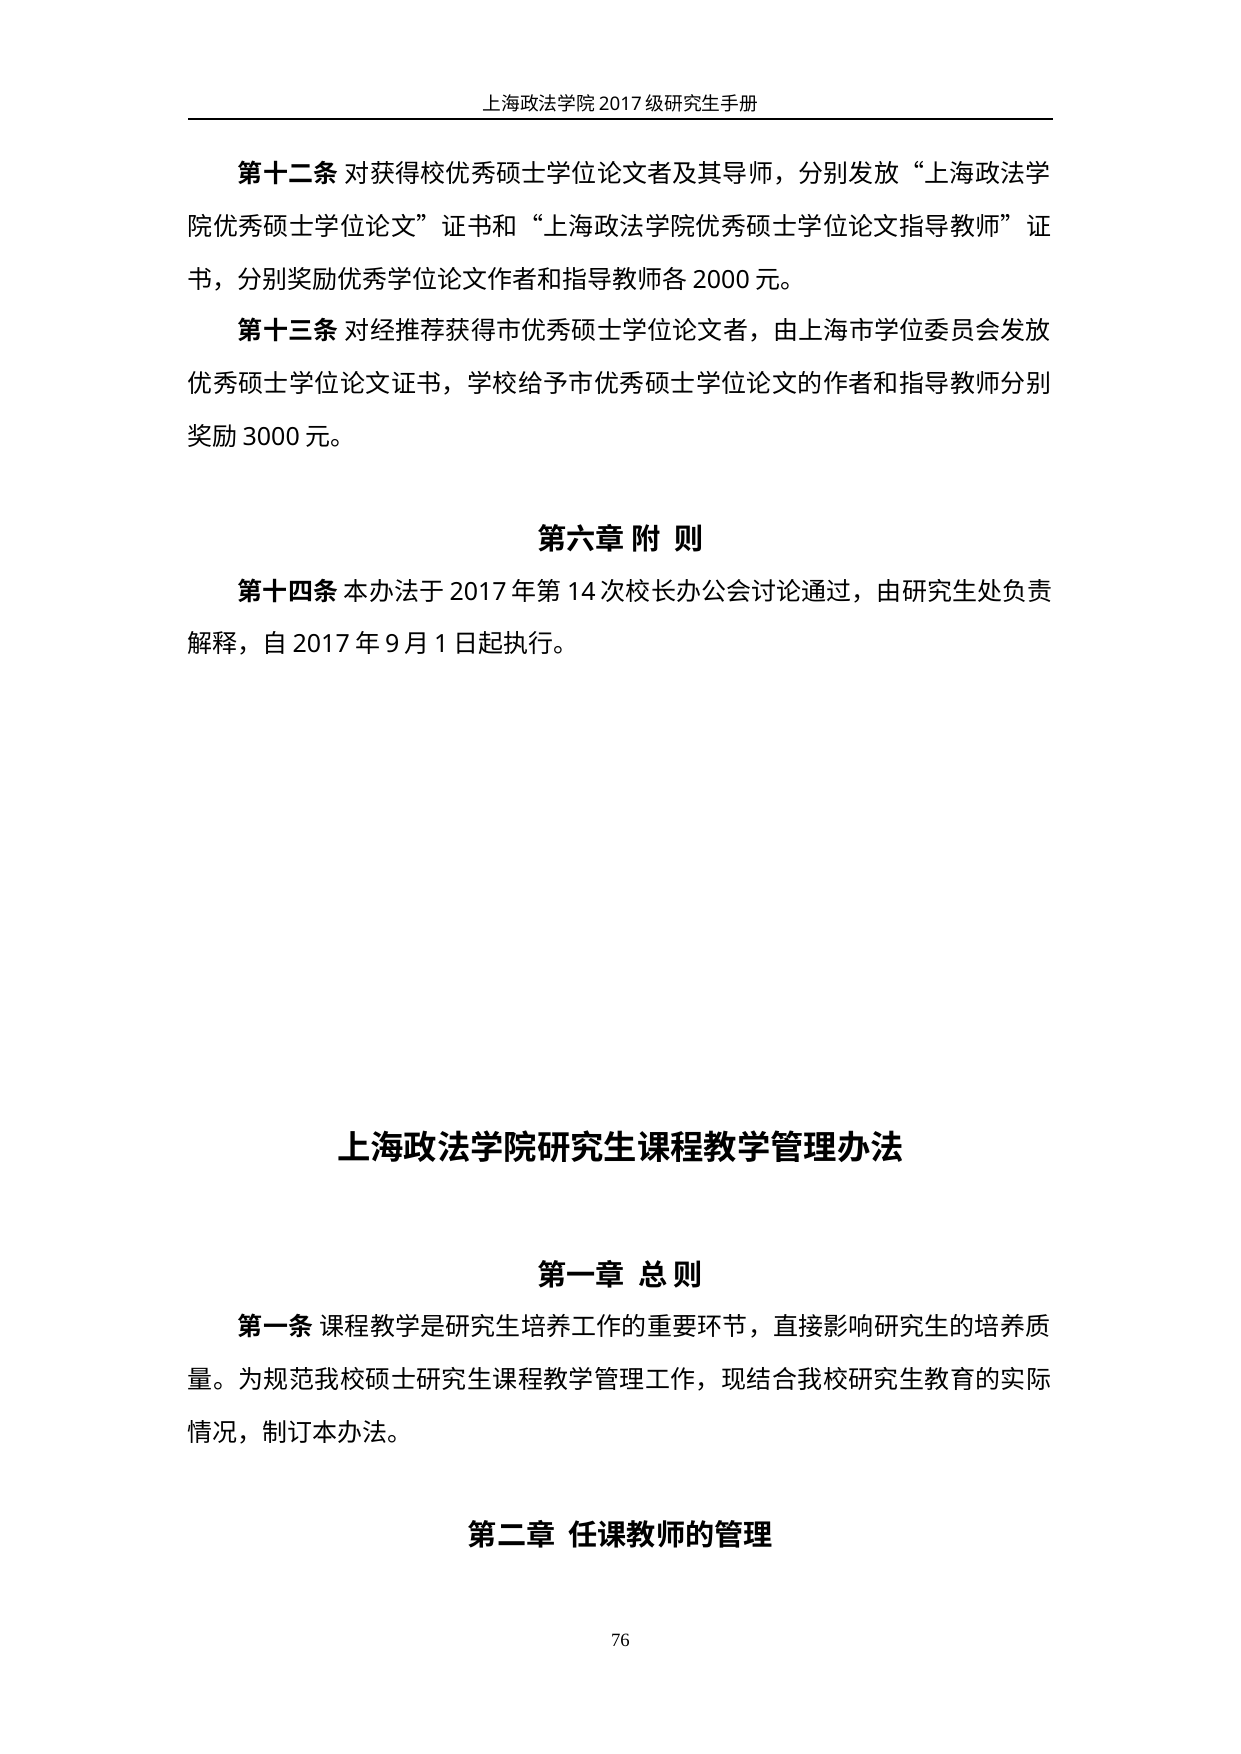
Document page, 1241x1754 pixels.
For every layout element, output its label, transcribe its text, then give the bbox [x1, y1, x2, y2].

text 第十二条 对获得校优秀硕士学位论文者及其导师，分别发放“上海政法学院优秀硕士学位论文”证书和“上海政法学院优秀硕士学位论文指导教师”证书，分别奖励优秀学位论文作者和指导教师各2000元。 [187, 150, 1053, 300]
text 第一条 课程教学是研究生培养工作的重要环节，直接影响研究生的培养质量。为规范我校硕士研究生课程教学管理工作，现结合我校研究生教育的实际情况，制订本办法。 [187, 1303, 1053, 1452]
text 第二章 任课教师的管理 [187, 1511, 1053, 1554]
title 上海政法学院研究生课程教学管理办法 [187, 1101, 1053, 1189]
text 第六章 附 则 [187, 514, 1053, 559]
text 第十四条 本办法于2017年第14次校长办公会讨论通过，由研究生处负责解释，自2017年9月1日起执行。 [187, 567, 1053, 664]
text 第十三条 对经推荐获得市优秀硕士学位论文者，由上海市学位委员会发放优秀硕士学位论文证书，学校给予市优秀硕士学位论文的作者和指导教师分别奖励3000元。 [187, 307, 1053, 457]
text 第一章 总 则 [187, 1250, 1053, 1294]
